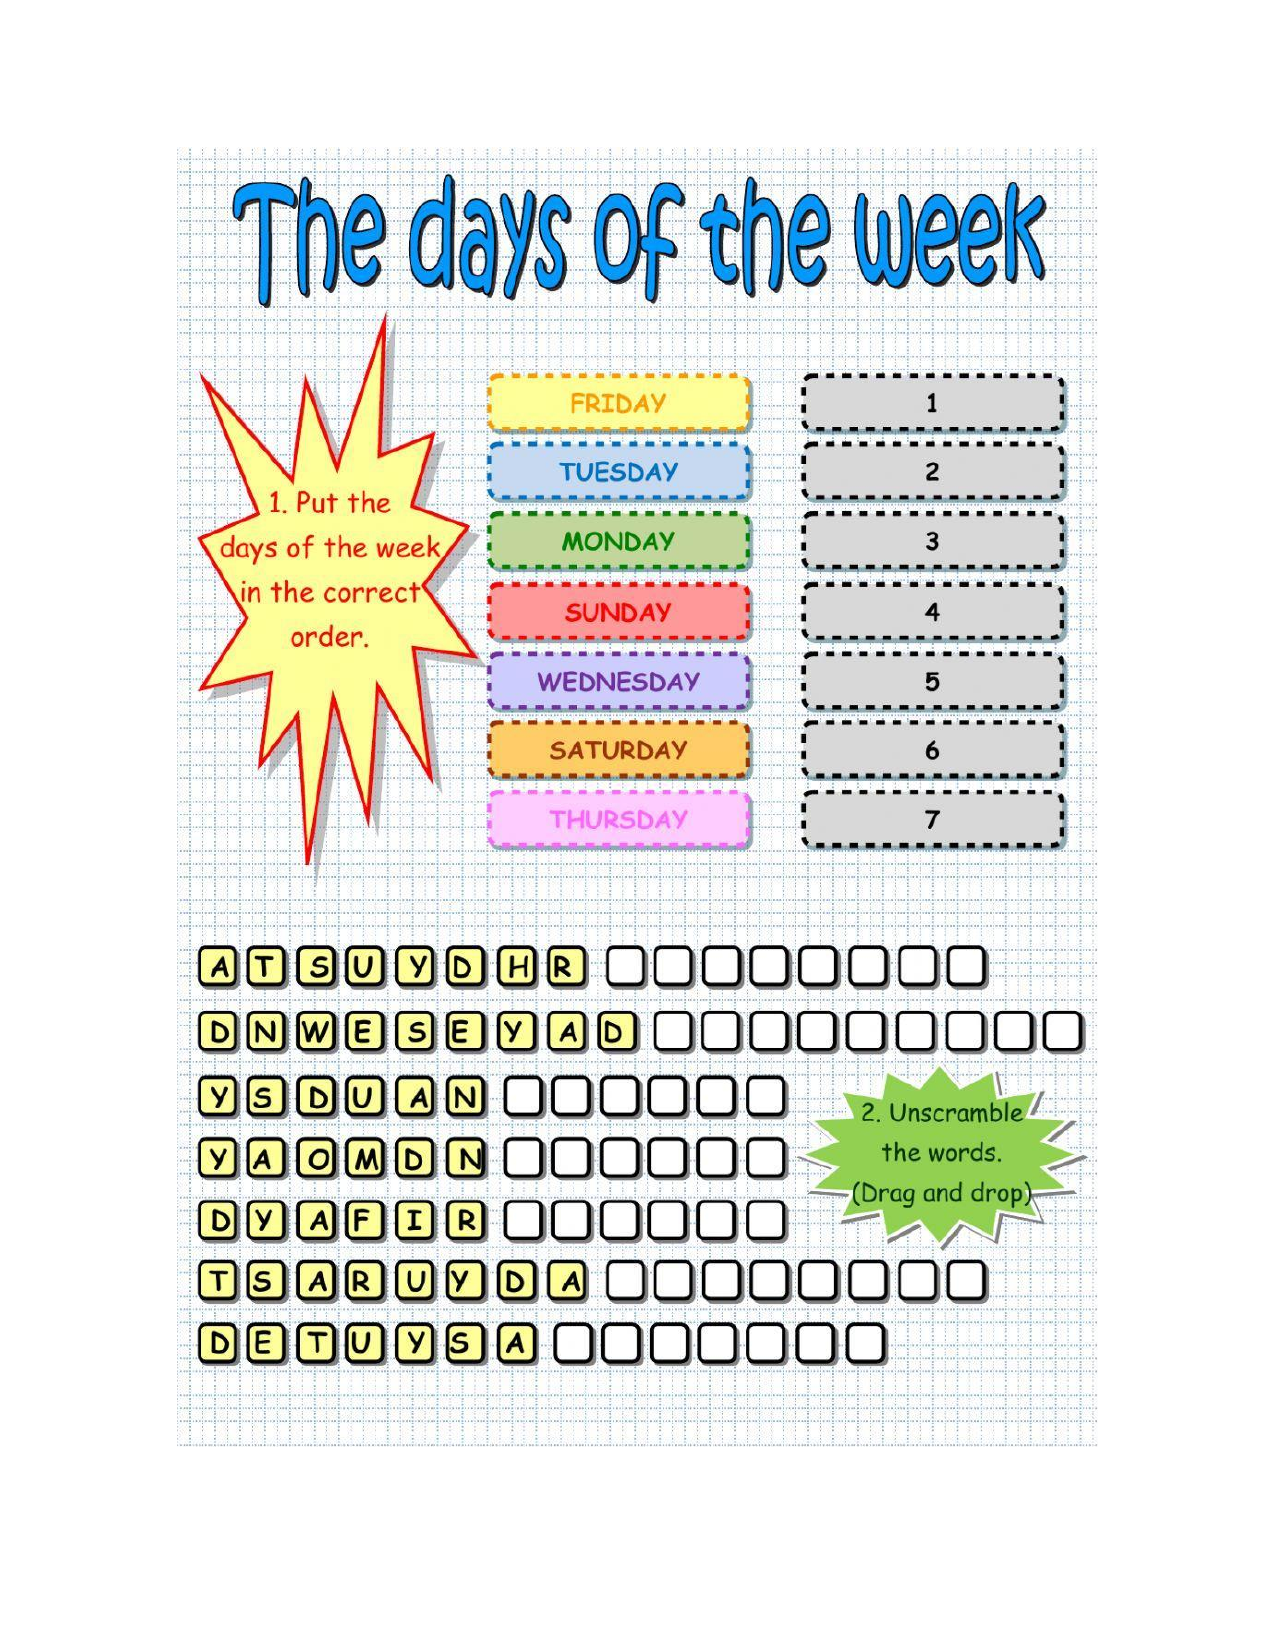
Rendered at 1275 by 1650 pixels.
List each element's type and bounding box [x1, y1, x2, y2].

picture [177, 147, 1098, 1447]
